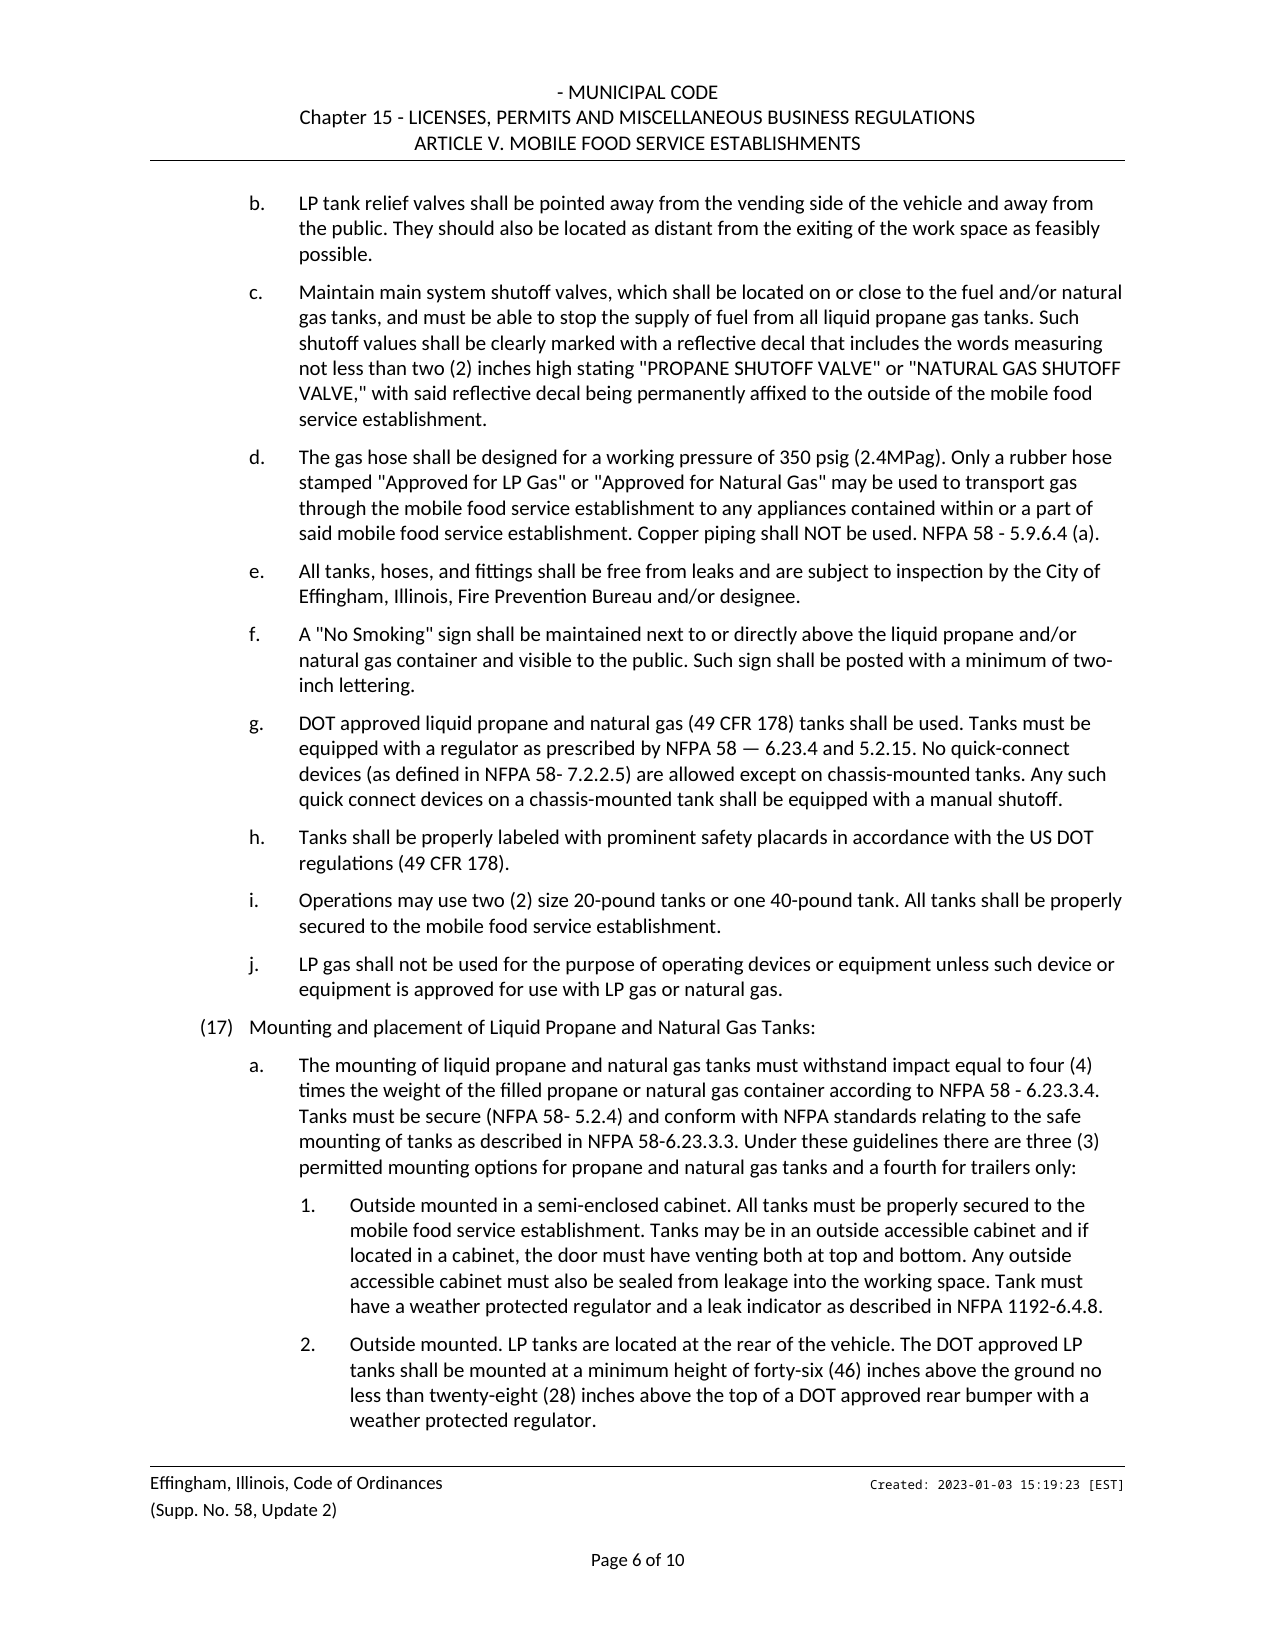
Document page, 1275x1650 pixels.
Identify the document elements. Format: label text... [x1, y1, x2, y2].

list b. LP tank relief valves shall be pointed away from the vending side of the vehicle and away from the public. They should also be located as distant from the exiting of the work space as feasibly possible. [249, 190, 1125, 266]
list c. Maintain main system shutoff valves, which shall be located on or close to the fuel and/or natural gas tanks, and must be able to stop the supply of fuel from all liquid propane gas tanks. Such shutoff values shall be clearly marked with a reflective decal that includes the words measuring not less than two (2) inches high stating "PROPANE SHUTOFF VALVE" or "NATURAL GAS SHUTOFF VALVE," with said reflective decal being permanently affixed to the outside of the mobile food service establishment. [249, 279, 1125, 431]
list a. The mounting of liquid propane and natural gas tanks must withstand impact equal to four (4) times the weight of the filled propane or natural gas container according to NFPA 58 - 6.23.3.4. Tanks must be secure (NFPA 58- 5.2.4) and conform with NFPA standards relating to the safe mounting of tanks as described in NFPA 58-6.23.3.3. Under these guidelines there are three (3) permitted mounting options for propane and natural gas tanks and a fourth for trailers only: [249, 1052, 1125, 1179]
list e. All tanks, hoses, and fittings shall be free from leaks and are subject to inspection by the City of Effingham, Illinois, Fire Prevention Bureau and/or designee. [249, 558, 1125, 609]
list i. Operations may use two (2) size 20-pound tanks or one 40-pound tank. All tanks shall be properly secured to the mobile food service establishment. [249, 888, 1125, 938]
list g. DOT approved liquid propane and natural gas (49 CFR 178) tanks shall be used. Tanks must be equipped with a regulator as prescribed by NFPA 58 — 6.23.4 and 5.2.15. No quick-connect devices (as defined in NFPA 58- 7.2.2.5) are allowed except on chassis-mounted tanks. Any such quick connect devices on a chassis-mounted tank shall be equipped with a manual shutoff. [249, 710, 1125, 812]
list f. A "No Smoking" sign shall be maintained next to or directly above the liquid propane and/or natural gas container and visible to the public. Such sign shall be posted with a minimum of two-inch lettering. [249, 621, 1125, 698]
list 2. Outside mounted. LP tanks are located at the rear of the vehicle. The DOT approved LP tanks shall be mounted at a minimum height of forty-six (46) inches above the ground no less than twenty-eight (28) inches above the top of a DOT approved rear bumper with a weather protected regulator. [300, 1331, 1125, 1433]
list 1. Outside mounted in a semi-enclosed cabinet. All tanks must be properly secured to the mobile food service establishment. Tanks may be in an outside accessible cabinet and if located in a cabinet, the door must have venting both at top and bottom. Any outside accessible cabinet must also be sealed from leakage into the working space. Tank must have a weather protected regulator and a leak indicator as described in NFPA 1192-6.4.8. [300, 1192, 1125, 1319]
list (17) Mounting and placement of Liquid Propane and Natural Gas Tanks: [199, 1014, 1125, 1040]
list d. The gas hose shall be designed for a working pressure of 350 psig (2.4MPag). Only a rubber hose stamped "Approved for LP Gas" or "Approved for Natural Gas" may be used to transport gas through the mobile food service establishment to any appliances contained within or a part of said mobile food service establishment. Copper piping shall NOT be used. NFPA 58 - 5.9.6.4 (a). [249, 444, 1125, 546]
list h. Tanks shall be properly labeled with prominent safety placards in accordance with the US DOT regulations (49 CFR 178). [249, 824, 1125, 875]
list j. LP gas shall not be used for the purpose of operating devices or equipment unless such device or equipment is approved for use with LP gas or natural gas. [249, 951, 1125, 1002]
